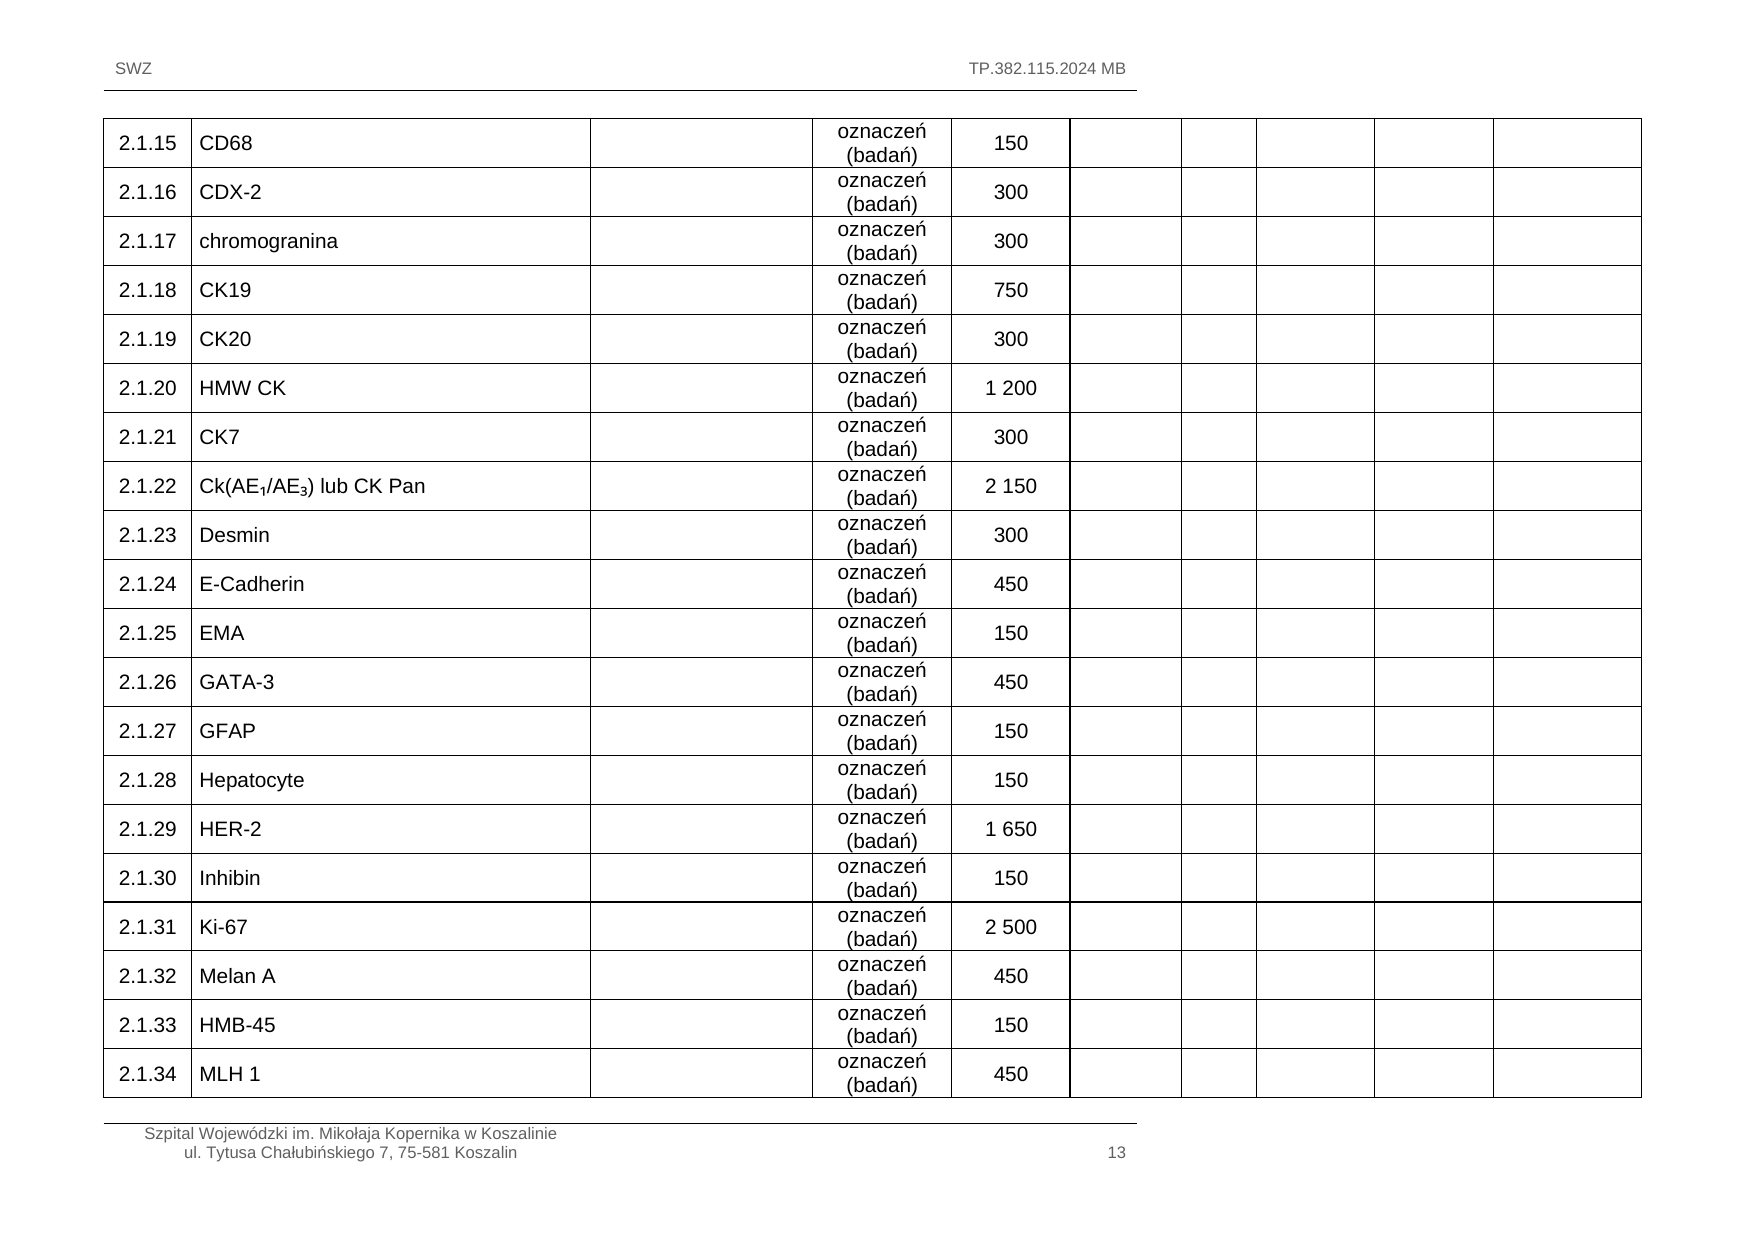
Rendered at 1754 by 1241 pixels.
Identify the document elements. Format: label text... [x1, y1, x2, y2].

table_cell [1494, 951, 1641, 999]
table_cell [1375, 903, 1493, 950]
table_cell oznaczeń (badań) [813, 951, 951, 999]
table_cell [591, 560, 812, 608]
table_cell [1494, 217, 1641, 265]
table_cell HER-2 [192, 805, 590, 852]
table_cell [1071, 413, 1181, 461]
table_cell oznaczeń (badań) [813, 168, 951, 216]
table_cell [1257, 854, 1374, 901]
table_cell [1494, 903, 1641, 950]
table_cell 300 [952, 168, 1069, 216]
table_cell [1182, 315, 1256, 363]
table_cell 300 [952, 217, 1069, 265]
table_cell 2 500 [952, 903, 1069, 950]
table_cell oznaczeń (badań) [813, 462, 951, 510]
table_cell EMA [192, 609, 590, 657]
table_cell [1257, 462, 1374, 510]
table_cell [1494, 560, 1641, 608]
table_cell [1257, 413, 1374, 461]
table_cell 2.1.28 [104, 756, 191, 803]
table_cell [1257, 951, 1374, 999]
table_cell [1375, 511, 1493, 559]
table_cell 2.1.31 [104, 903, 191, 950]
table_cell MLH 1 [192, 1049, 590, 1097]
table_cell [1257, 315, 1374, 363]
table_cell [591, 854, 812, 901]
table_cell [1182, 560, 1256, 608]
table_cell [1257, 266, 1374, 314]
table_cell [1375, 413, 1493, 461]
table_cell 1 650 [952, 805, 1069, 852]
table_cell 2.1.29 [104, 805, 191, 852]
table_cell Ck(AE₁/AE₃) lub CK Pan [192, 462, 590, 510]
table_cell [1375, 168, 1493, 216]
table_cell 2.1.32 [104, 951, 191, 999]
table_cell [1182, 1000, 1256, 1048]
table_cell CDX-2 [192, 168, 590, 216]
table_cell oznaczeń (badań) [813, 119, 951, 167]
table_cell 2.1.30 [104, 854, 191, 901]
table_cell [1494, 364, 1641, 412]
table_cell [1257, 707, 1374, 754]
table_cell [1375, 462, 1493, 510]
table_cell oznaczeń (badań) [813, 609, 951, 657]
table_cell [1071, 756, 1181, 803]
table_cell [1071, 364, 1181, 412]
table_cell [1375, 609, 1493, 657]
table_cell 2.1.25 [104, 609, 191, 657]
table_cell oznaczeń (badań) [813, 707, 951, 754]
table_cell [1182, 951, 1256, 999]
table_cell 300 [952, 511, 1069, 559]
table_cell [1494, 854, 1641, 901]
table_cell [1257, 756, 1374, 803]
table_cell [591, 1000, 812, 1048]
table_cell [1375, 756, 1493, 803]
table_cell oznaczeń (badań) [813, 903, 951, 950]
table_cell 150 [952, 707, 1069, 754]
table_cell [1257, 1000, 1374, 1048]
table_cell 2.1.24 [104, 560, 191, 608]
table_cell [1494, 805, 1641, 852]
table_cell [1182, 462, 1256, 510]
table_cell oznaczeń (badań) [813, 315, 951, 363]
table_cell [591, 364, 812, 412]
table_cell CK7 [192, 413, 590, 461]
table_cell [1257, 609, 1374, 657]
table_cell [1071, 315, 1181, 363]
table_cell [1182, 609, 1256, 657]
table_cell [1494, 1049, 1641, 1097]
table_cell [1071, 168, 1181, 216]
table_cell [1257, 119, 1374, 167]
table_cell chromogranina [192, 217, 590, 265]
table_cell [1182, 217, 1256, 265]
table_cell oznaczeń (badań) [813, 756, 951, 803]
table_cell oznaczeń (badań) [813, 1049, 951, 1097]
table_cell 150 [952, 756, 1069, 803]
table_cell [1071, 903, 1181, 950]
table_cell [1375, 119, 1493, 167]
table_cell oznaczeń (badań) [813, 560, 951, 608]
table_cell [1494, 1000, 1641, 1048]
table_cell [1182, 511, 1256, 559]
table_cell [1071, 217, 1181, 265]
table_cell [1071, 119, 1181, 167]
table_cell oznaczeń (badań) [813, 658, 951, 706]
table_cell GFAP [192, 707, 590, 754]
table_cell [1071, 511, 1181, 559]
table_cell [1375, 854, 1493, 901]
table_cell [1375, 1000, 1493, 1048]
table_cell [1494, 413, 1641, 461]
table_cell [1494, 266, 1641, 314]
table_cell [1071, 560, 1181, 608]
table_cell 2.1.15 [104, 119, 191, 167]
table_cell [1494, 756, 1641, 803]
table_cell [1182, 854, 1256, 901]
table_cell [1494, 511, 1641, 559]
table_cell [1071, 658, 1181, 706]
table_cell [1182, 413, 1256, 461]
table_cell [591, 511, 812, 559]
table_cell 2.1.22 [104, 462, 191, 510]
table_cell E-Cadherin [192, 560, 590, 608]
table_cell [1182, 1049, 1256, 1097]
table_cell oznaczeń (badań) [813, 854, 951, 901]
table_cell [1494, 707, 1641, 754]
table_cell [591, 658, 812, 706]
table_cell 2.1.26 [104, 658, 191, 706]
table_cell 150 [952, 119, 1069, 167]
table_cell [591, 168, 812, 216]
table_cell 150 [952, 854, 1069, 901]
table_cell [1182, 707, 1256, 754]
table_cell [591, 707, 812, 754]
table_cell 450 [952, 560, 1069, 608]
table_cell [591, 951, 812, 999]
table_cell oznaczeń (badań) [813, 413, 951, 461]
table_cell 450 [952, 951, 1069, 999]
table_cell [591, 903, 812, 950]
table_cell [1071, 854, 1181, 901]
table_cell CK19 [192, 266, 590, 314]
table_cell [1494, 658, 1641, 706]
table_cell oznaczeń (badań) [813, 805, 951, 852]
table_cell [1494, 315, 1641, 363]
table_cell [1182, 903, 1256, 950]
table_cell 2.1.19 [104, 315, 191, 363]
table_cell [591, 805, 812, 852]
table_cell [1071, 462, 1181, 510]
table_cell Hepatocyte [192, 756, 590, 803]
table_cell [1257, 364, 1374, 412]
table_cell [1071, 609, 1181, 657]
table_cell [1071, 805, 1181, 852]
table_cell [1071, 1000, 1181, 1048]
table_cell [1494, 168, 1641, 216]
table_cell 1 200 [952, 364, 1069, 412]
table_cell 150 [952, 1000, 1069, 1048]
table_cell 150 [952, 609, 1069, 657]
table_cell GATA-3 [192, 658, 590, 706]
table_cell [591, 315, 812, 363]
table_cell 2.1.23 [104, 511, 191, 559]
table_cell [1494, 462, 1641, 510]
table_cell [1071, 951, 1181, 999]
table_cell [1257, 1049, 1374, 1097]
table_cell [1375, 951, 1493, 999]
table_cell CD68 [192, 119, 590, 167]
table_cell [1182, 364, 1256, 412]
table_cell [591, 462, 812, 510]
table_cell [1494, 119, 1641, 167]
table_cell [1257, 168, 1374, 216]
table_cell [1257, 658, 1374, 706]
table_cell 2.1.20 [104, 364, 191, 412]
table_cell [1182, 658, 1256, 706]
table_cell Ki-67 [192, 903, 590, 950]
table_cell 2.1.27 [104, 707, 191, 754]
table_cell 2.1.21 [104, 413, 191, 461]
table_cell CK20 [192, 315, 590, 363]
table_cell [591, 756, 812, 803]
table_cell [591, 266, 812, 314]
table_cell [1182, 805, 1256, 852]
table_cell 2.1.18 [104, 266, 191, 314]
table_cell oznaczeń (badań) [813, 1000, 951, 1048]
table_cell [591, 1049, 812, 1097]
table_cell oznaczeń (badań) [813, 217, 951, 265]
table_cell [1375, 217, 1493, 265]
table_cell [1375, 315, 1493, 363]
table_cell [591, 119, 812, 167]
table_cell [1375, 560, 1493, 608]
table_cell oznaczeń (badań) [813, 364, 951, 412]
table_cell 300 [952, 413, 1069, 461]
table_cell [1257, 511, 1374, 559]
table_cell [1071, 1049, 1181, 1097]
table_cell 300 [952, 315, 1069, 363]
table_cell [1257, 805, 1374, 852]
table_cell Melan A [192, 951, 590, 999]
table_cell oznaczeń (badań) [813, 266, 951, 314]
table_cell [1375, 707, 1493, 754]
table_cell HMW CK [192, 364, 590, 412]
table_cell 2.1.16 [104, 168, 191, 216]
table_cell [1182, 168, 1256, 216]
table_cell [1375, 658, 1493, 706]
table_cell Desmin [192, 511, 590, 559]
table_cell [1071, 707, 1181, 754]
table_cell [1182, 266, 1256, 314]
table_cell Inhibin [192, 854, 590, 901]
table_cell [1375, 364, 1493, 412]
table_cell [1375, 805, 1493, 852]
table_cell [1071, 266, 1181, 314]
table_cell HMB-45 [192, 1000, 590, 1048]
table_cell 2.1.33 [104, 1000, 191, 1048]
table_cell 750 [952, 266, 1069, 314]
table_cell 2.1.17 [104, 217, 191, 265]
table_cell 450 [952, 658, 1069, 706]
table_cell [1375, 1049, 1493, 1097]
table_cell [1257, 560, 1374, 608]
table_cell 450 [952, 1049, 1069, 1097]
table_cell oznaczeń (badań) [813, 511, 951, 559]
table_cell [1182, 756, 1256, 803]
table_cell [591, 609, 812, 657]
table_cell 2 150 [952, 462, 1069, 510]
table_cell [591, 217, 812, 265]
table_cell [591, 413, 812, 461]
table_cell [1494, 609, 1641, 657]
table_cell [1257, 217, 1374, 265]
table_cell [1182, 119, 1256, 167]
table_cell 2.1.34 [104, 1049, 191, 1097]
table_cell [1375, 266, 1493, 314]
table_cell [1257, 903, 1374, 950]
